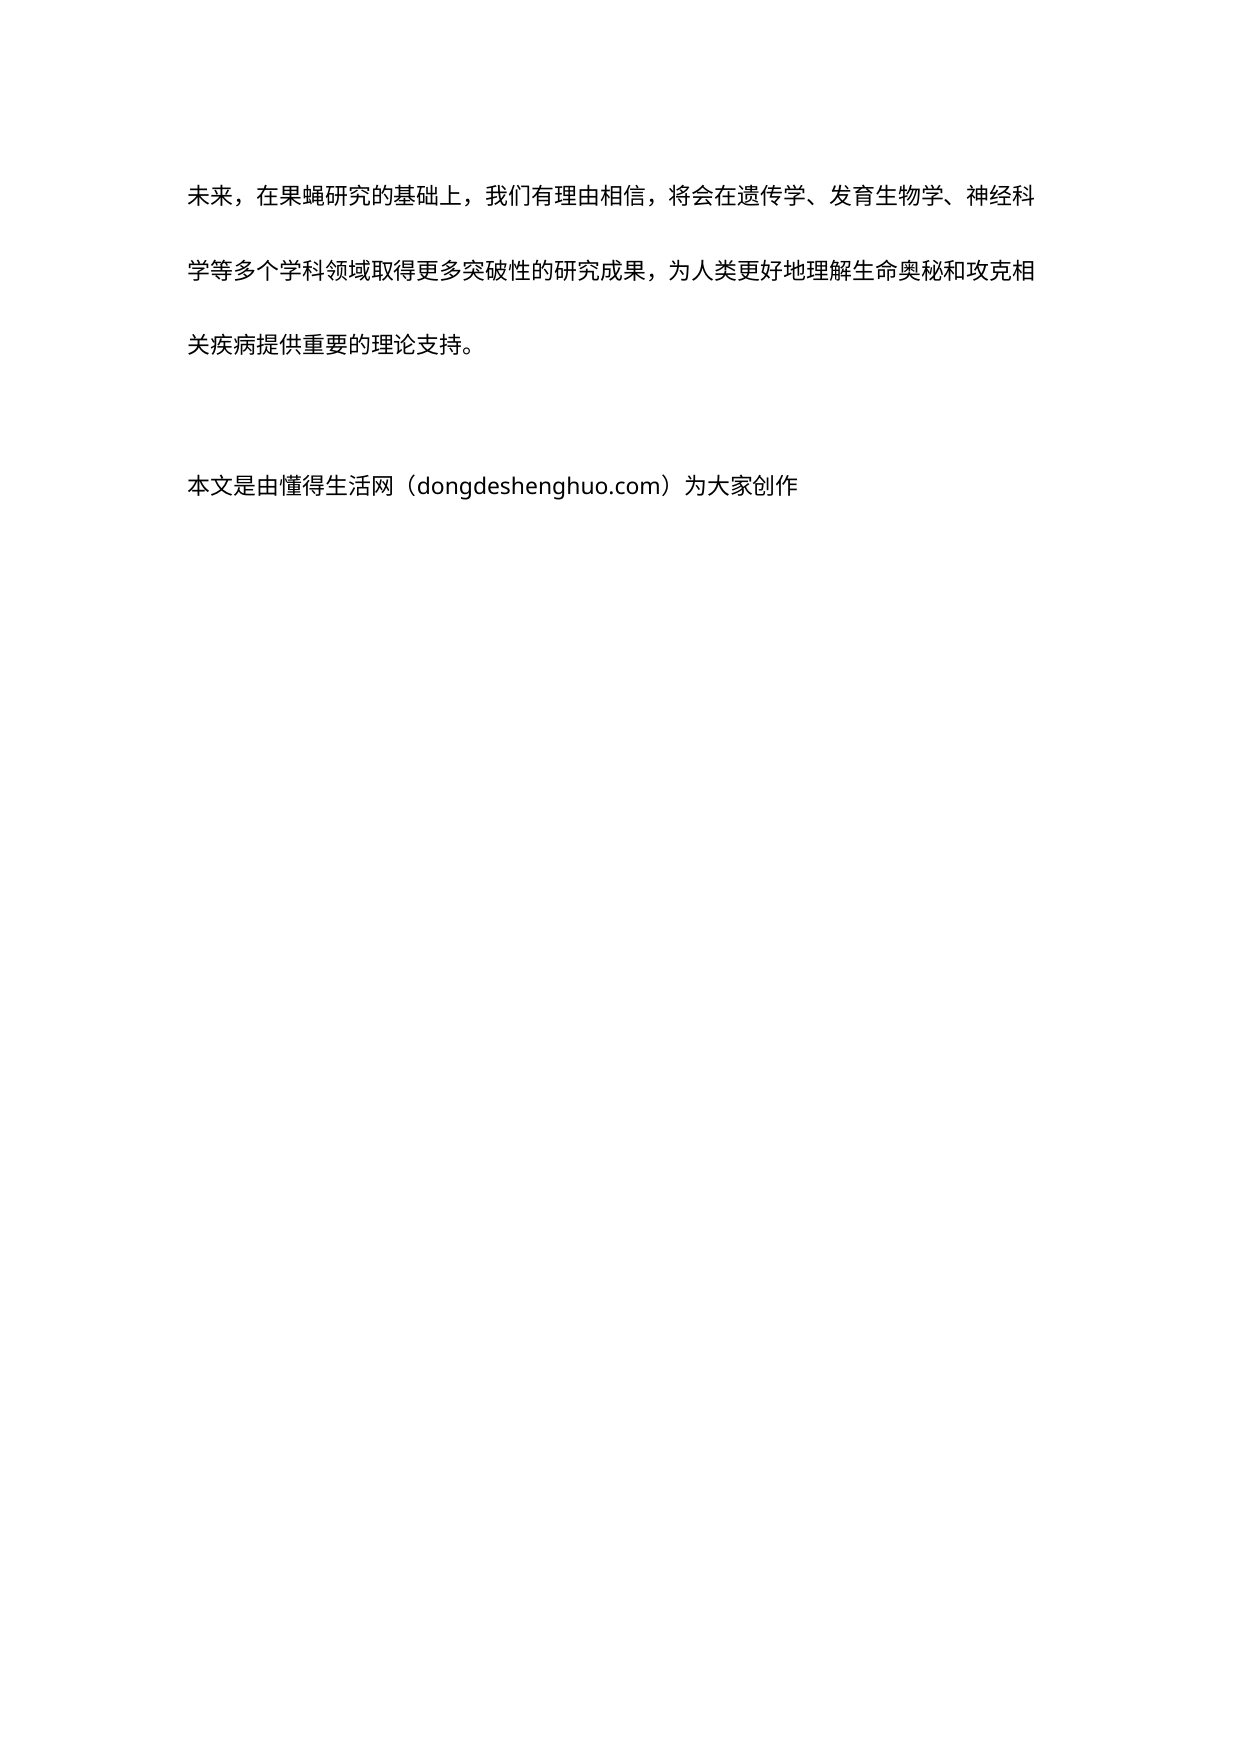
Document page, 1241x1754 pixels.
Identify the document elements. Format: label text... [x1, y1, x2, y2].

text 本文是由懂得生活网（dongdeshenghuo.com）为大家创作 [187, 452, 1053, 517]
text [187, 162, 1053, 376]
